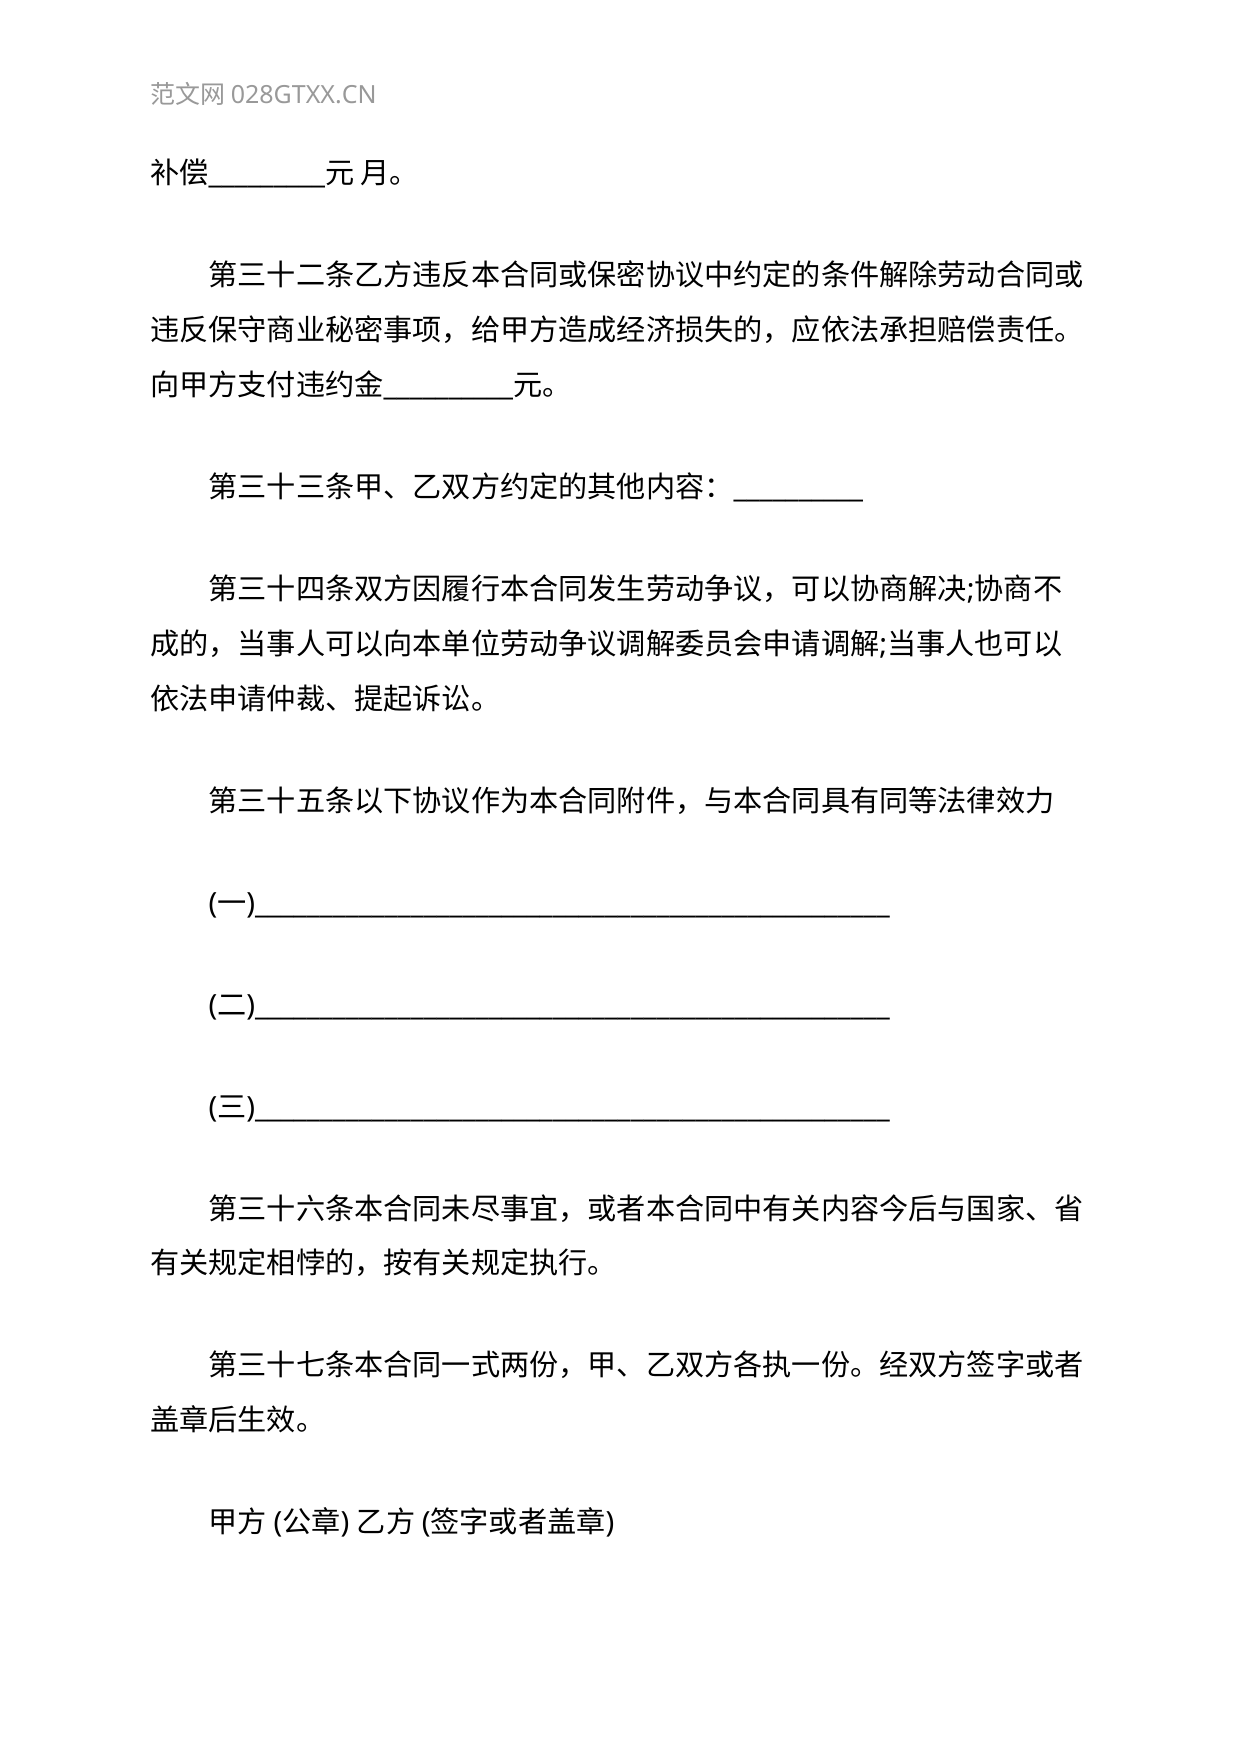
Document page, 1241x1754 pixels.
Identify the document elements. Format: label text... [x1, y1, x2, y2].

text 第三十三条甲、乙双方约定的其他内容：__________ [150, 464, 1090, 506]
text 第三十七条本合同一式两份，甲、乙双方各执一份。经双方签字或者盖章后生效。 [150, 1342, 1090, 1439]
text (一)_________________________________________________ [150, 879, 1090, 922]
text (二)_________________________________________________ [150, 981, 1090, 1024]
text 第三十四条双方因履行本合同发生劳动争议，可以协商解决;协商不成的，当事人可以向本单位劳动争议调解委员会申请调解;当事人也可以依法申请仲裁、提起诉讼。 [150, 566, 1090, 718]
text 第三十二条乙方违反本合同或保密协议中约定的条件解除劳动合同或违反保守商业秘密事项，给甲方造成经济损失的，应依法承担赔偿责任。向甲方支付违约金__________元。 [150, 252, 1090, 404]
text (三)_________________________________________________ [150, 1083, 1090, 1126]
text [150, 150, 1090, 192]
text 第三十五条以下协议作为本合同附件，与本合同具有同等法律效力 [150, 777, 1090, 820]
text 甲方 (公章) 乙方 (签字或者盖章) [150, 1498, 1090, 1541]
text 第三十六条本合同未尽事宜，或者本合同中有关内容今后与国家、省有关规定相悖的，按有关规定执行。 [150, 1185, 1090, 1282]
